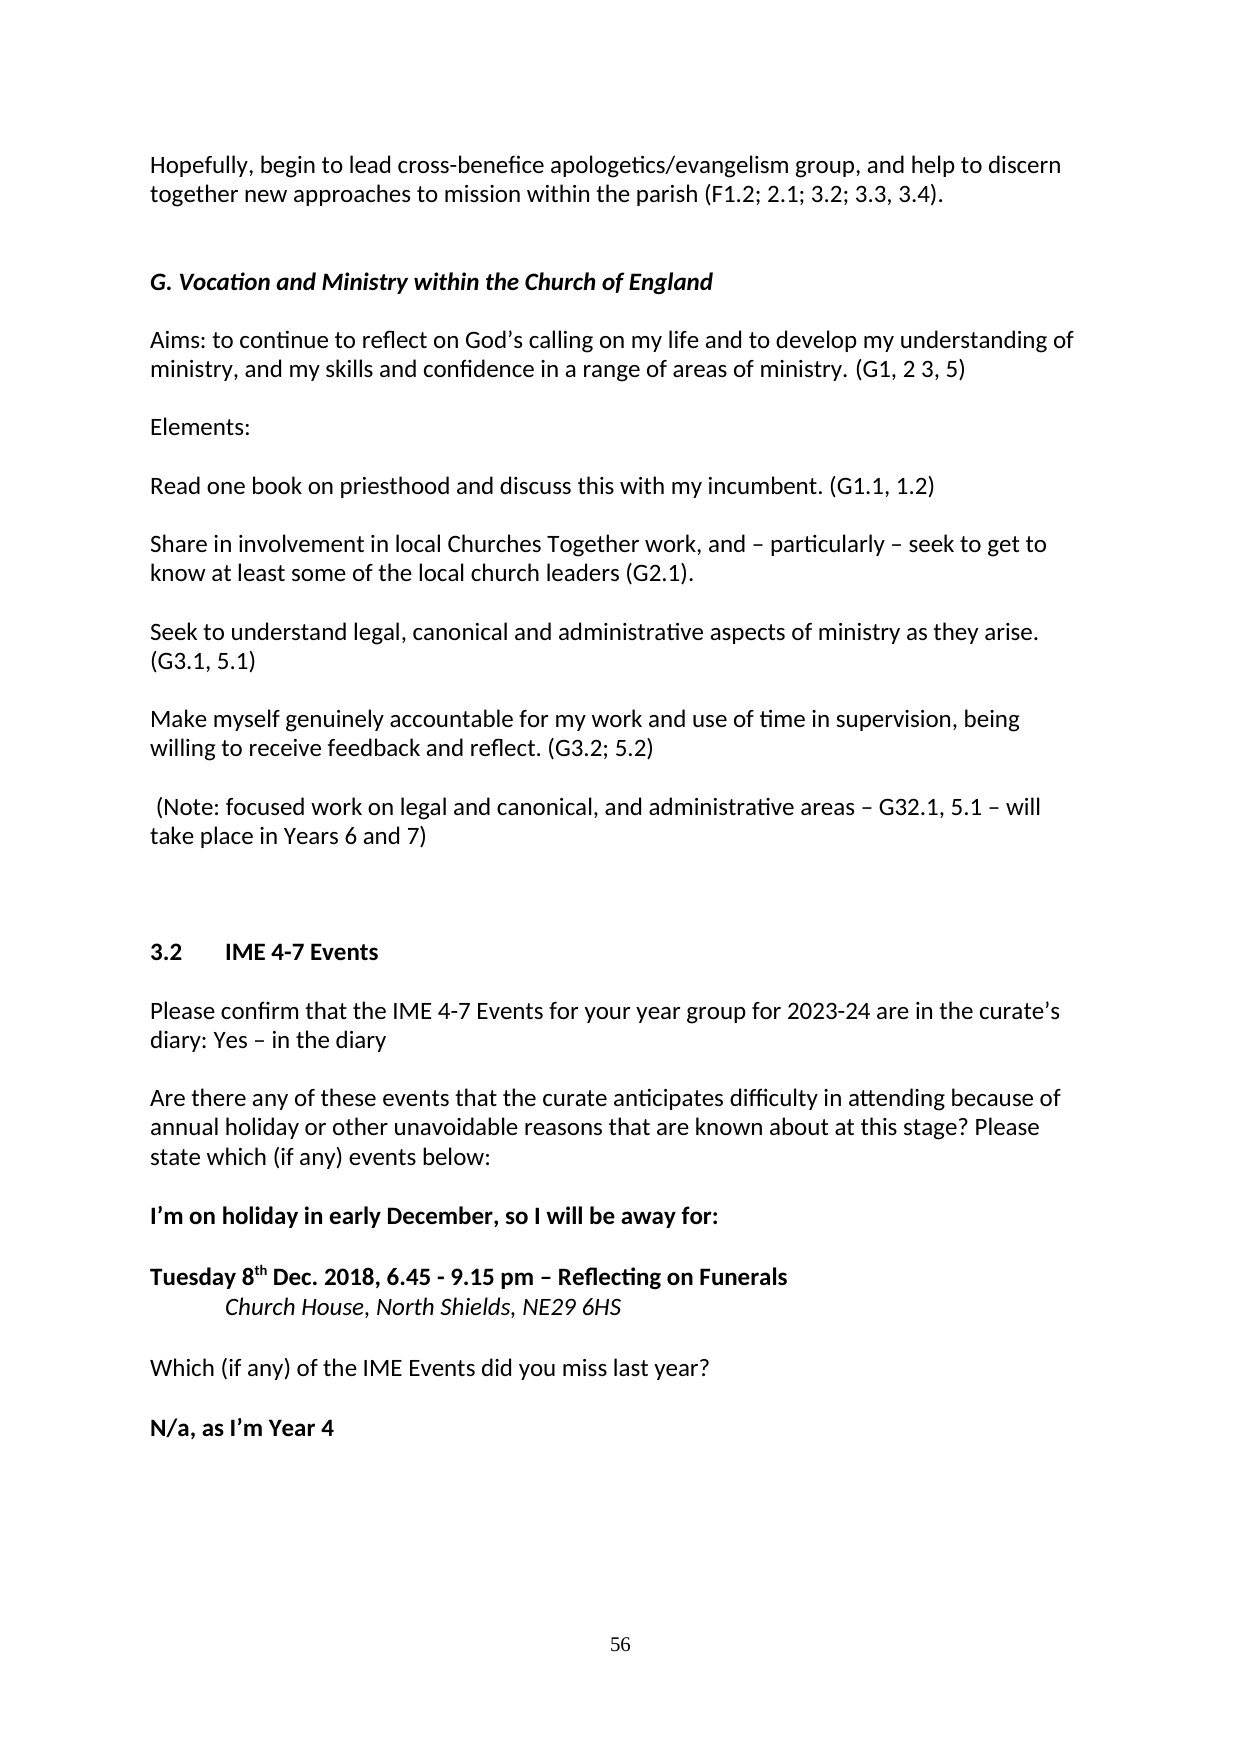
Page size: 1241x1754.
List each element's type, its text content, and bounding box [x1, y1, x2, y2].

text Are there any of these events that the curate anticipates difficulty in attending because of annual holiday or other unavoidable reasons that are known about at this stage? Please state which (if any) events below: [150, 1083, 1090, 1171]
text Elements: [150, 412, 1090, 442]
text Church House, North Shields, NE29 6HS [150, 1292, 1090, 1322]
text N/a, as I’m Year 4 [150, 1412, 1090, 1443]
text Which (if any) of the IME Events did you miss last year? [150, 1353, 1090, 1382]
text (Note: focused work on legal and canonical, and administrative areas – G32.1, 5.1 – will take place in Years 6 and 7) [150, 792, 1090, 850]
text Seek to understand legal, canonical and administrative aspects of ministry as they arise. (G3.1, 5.1) [150, 617, 1090, 675]
text Share in involvement in local Churches Together work, and – particularly – seek to get to know at least some of the local church leaders (G2.1). [150, 529, 1090, 587]
text Tuesday 8th Dec. 2018, 6.45 - 9.15 pm – Reflecting on Funerals [150, 1261, 1090, 1292]
text I’m on holiday in early December, so I will be away for: [150, 1200, 1090, 1231]
text Hopefully, begin to lead cross-benefice apologetics/evangelism group, and help to discern together new approaches to mission within the parish (F1.2; 2.1; 3.2; 3.3, 3.4). [150, 150, 1090, 208]
text G. Vocation and Ministry within the Church of England [150, 267, 1090, 296]
text Make myself genuinely accountable for my work and use of time in supervision, being willing to receive feedback and reflect. (G3.2; 5.2) [150, 704, 1090, 762]
text Read one book on priesthood and discuss this with my incumbent. (G1.1, 1.2) [150, 471, 1090, 500]
text 3.2 IME 4-7 Events [150, 937, 1090, 967]
text Please confirm that the IME 4-7 Events for your year group for 2023-24 are in the curate’s diary: Yes – in the diary [150, 996, 1090, 1054]
text Aims: to continue to reflect on God’s calling on my life and to develop my understanding of ministry, and my skills and confidence in a range of areas of ministry. (G1, 2 3, 5) [150, 325, 1090, 383]
